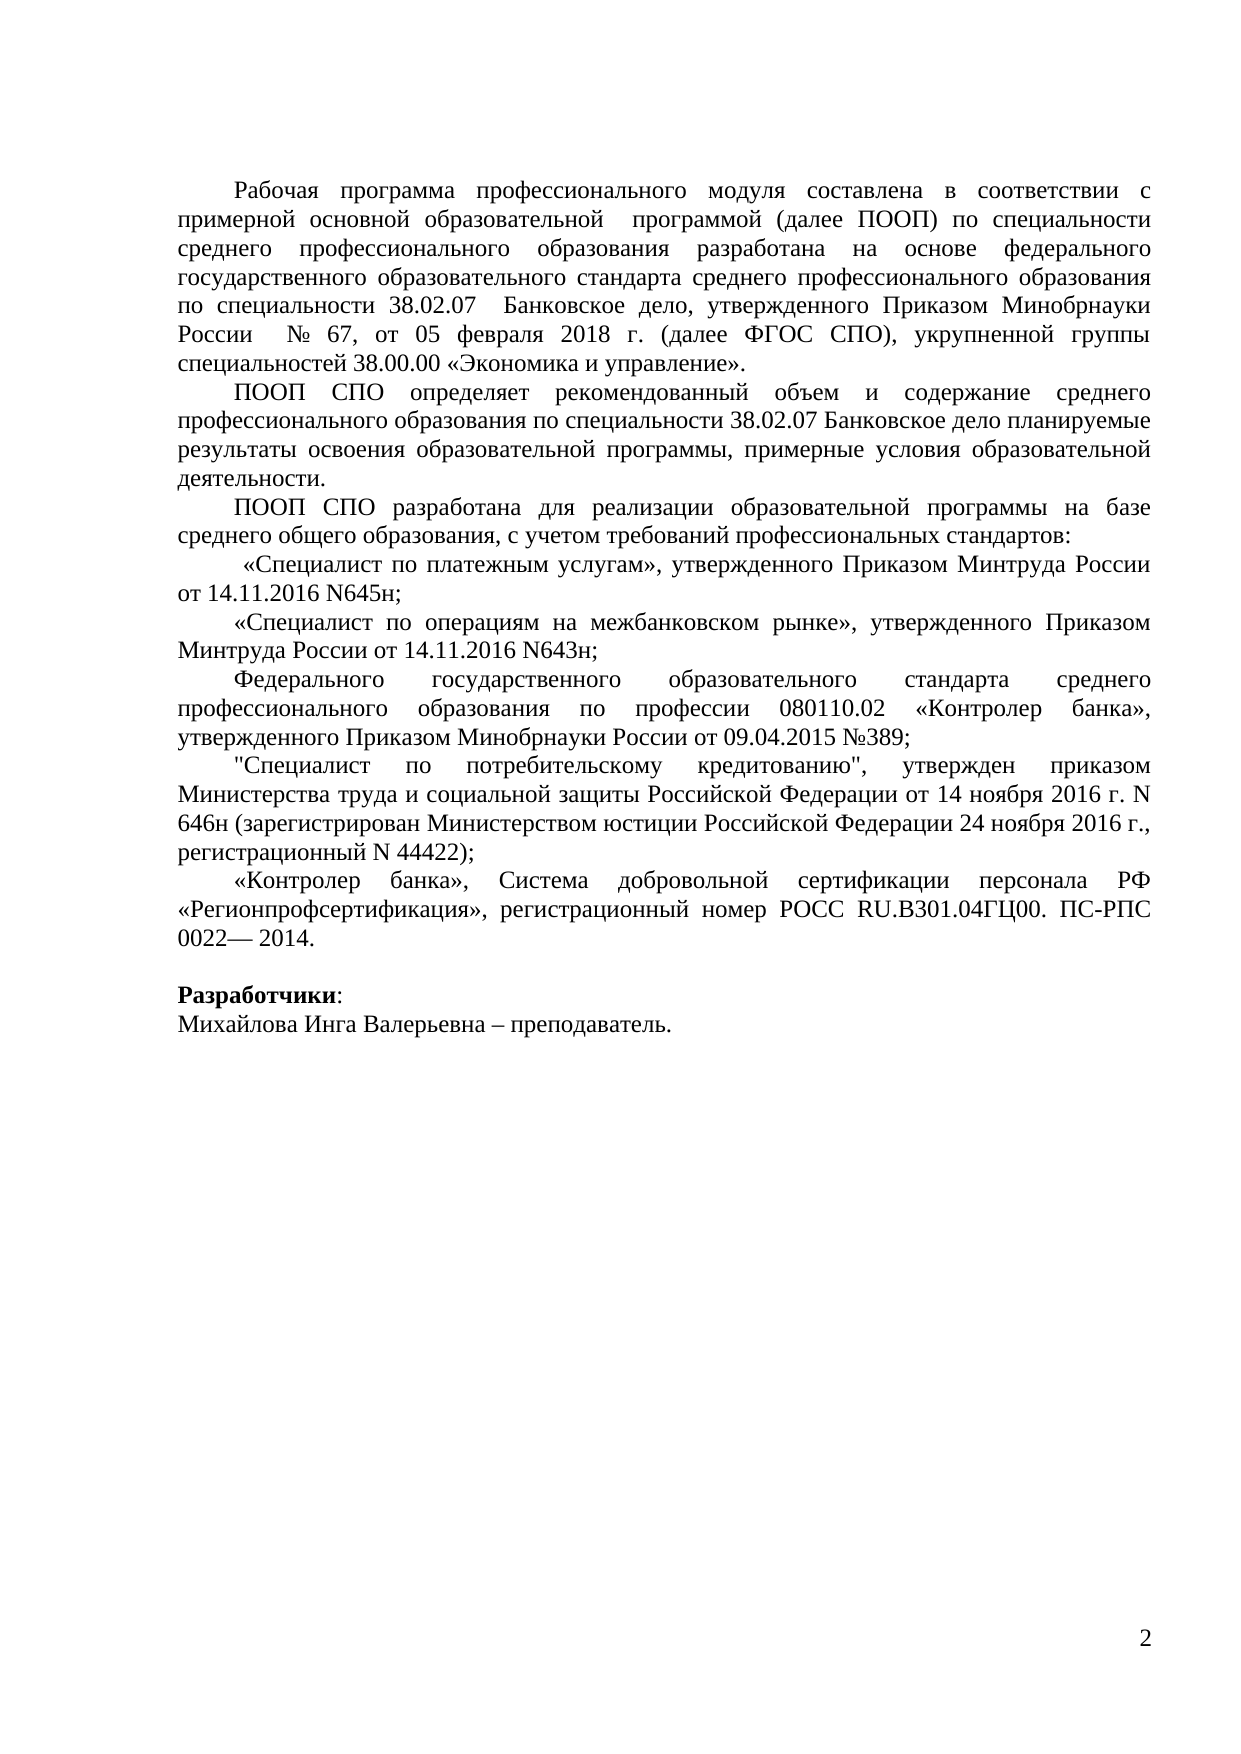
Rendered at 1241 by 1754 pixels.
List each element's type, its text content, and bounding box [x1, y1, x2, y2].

text «Специалист по платежным услугам», утвержденного Приказом Минтруда России от 14.11.2016 N645н; [177, 549, 1152, 607]
text "Специалист по потребительскому кредитованию", утвержден приказом Министерства труда и социальной защиты Российской Федерации от 14 ноября 2016 г. N 646н (зарегистрирован Министерством юстиции Российской Федерации 24 ноября 2016 г., регистрационный N 44422); [177, 751, 1152, 866]
text Разработчики: [177, 981, 1152, 1009]
text «Специалист по операциям на межбанковском рынке», утвержденного Приказом Минтруда России от 14.11.2016 N643н; [177, 607, 1152, 664]
text Рабочая программа профессионального модуля составлена в соответствии с примерной основной образовательной программой (далее ПООП) по специальности среднего профессионального образования разработана на основе федерального государственного образовательного стандарта среднего профессионального образования по специальности 38.02.07 Банковское дело, утвержденного Приказом Минобрнауки России № 67, от 05 февраля 2018 г. (далее ФГОС СПО), укрупненной группы специальностей 38.00.00 «Экономика и управление». [177, 176, 1152, 377]
text ПООП СПО разработана для реализации образовательной программы на базе среднего общего образования, с учетом требований профессиональных стандартов: [177, 492, 1152, 549]
text «Контролер банка», Система добровольной сертификации персонала РФ «Регионпрофсертификация», регистрационный номер РОСС RU.В301.04ГЦ00. ПС-РПС 0022― 2014. [177, 866, 1152, 952]
text ПООП СПО определяет рекомендованный объем и содержание среднего профессионального образования по специальности 38.02.07 Банковское дело планируемые результаты освоения образовательной программы, примерные условия образовательной деятельности. [177, 377, 1152, 492]
text Федерального государственного образовательного стандарта среднего профессионального образования по профессии 080110.02 «Контролер банка», утвержденного Приказом Минобрнауки России от 09.04.2015 №389; [177, 664, 1152, 751]
text Михайлова Инга Валерьевна – преподаватель. [177, 1009, 1152, 1038]
